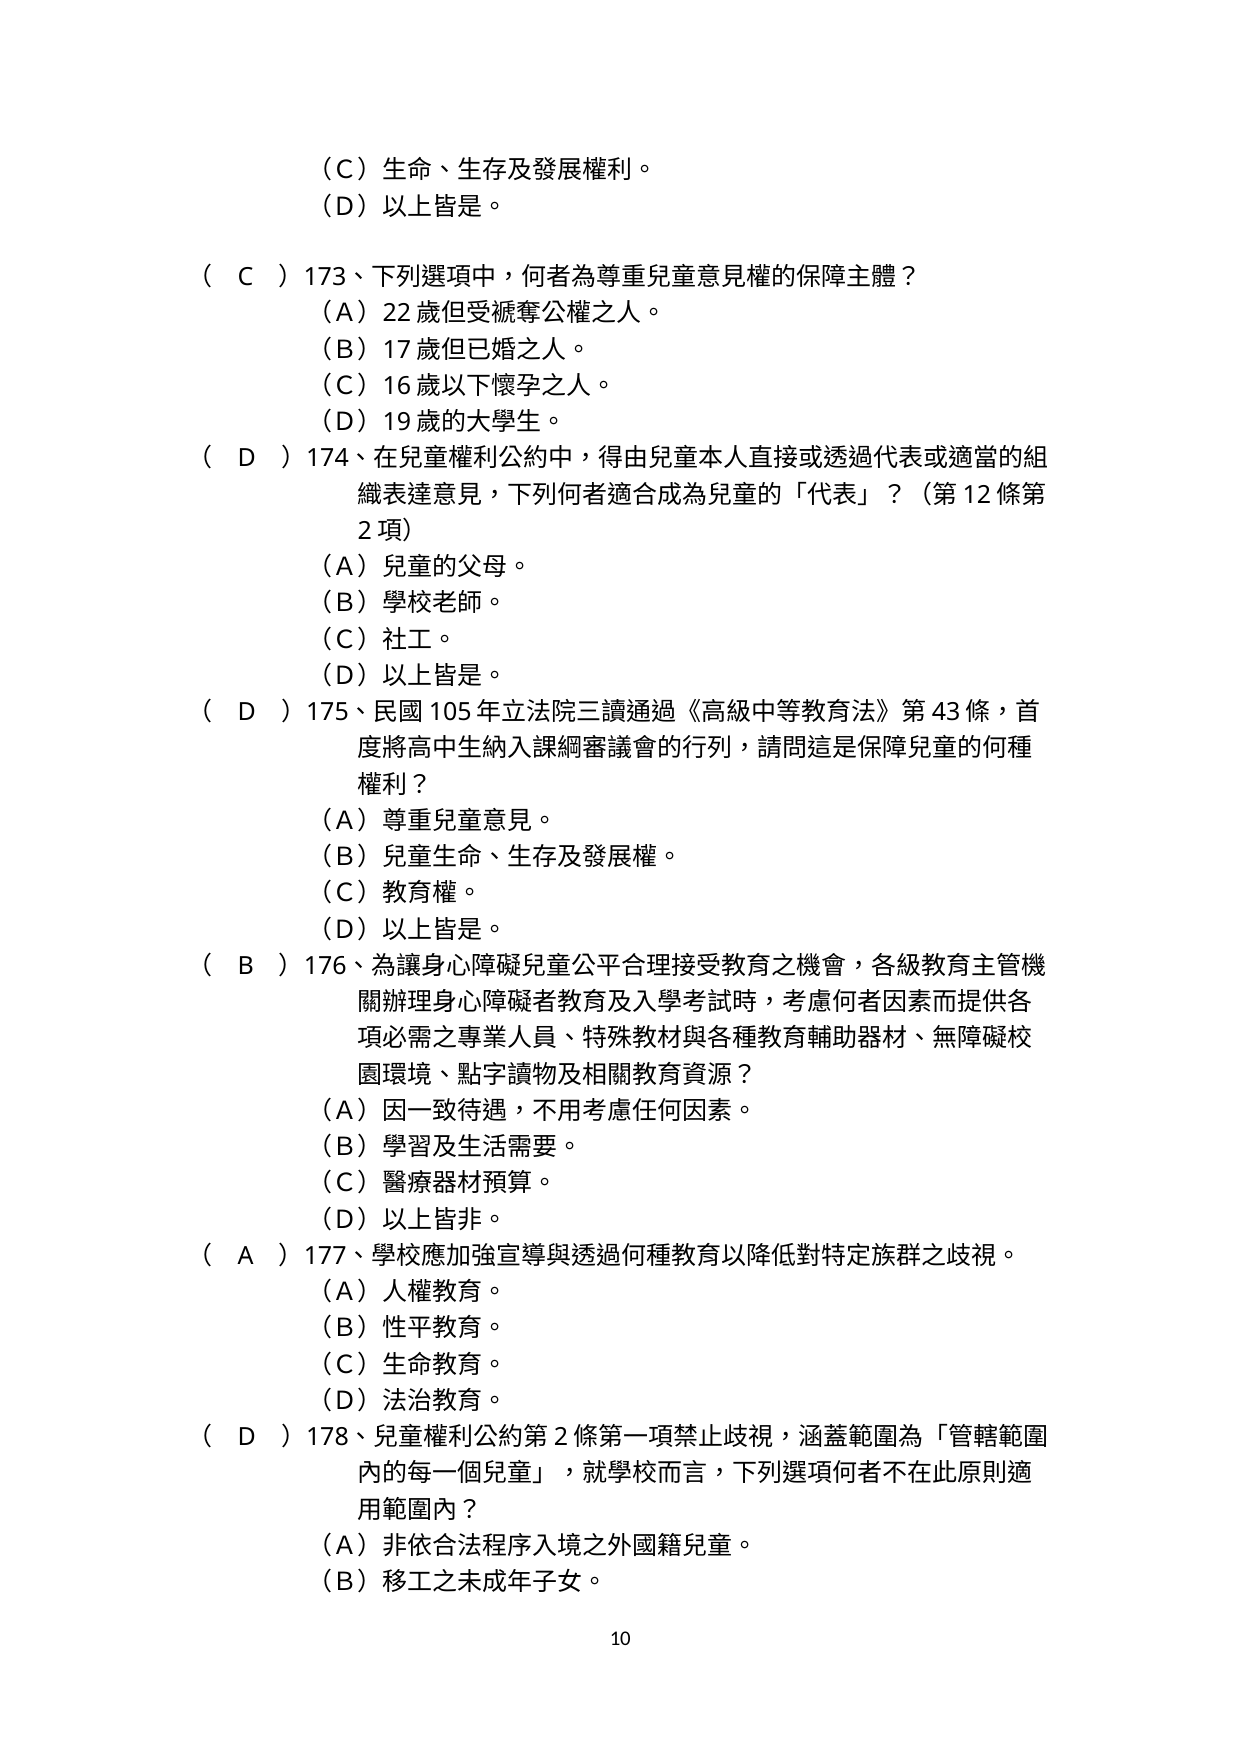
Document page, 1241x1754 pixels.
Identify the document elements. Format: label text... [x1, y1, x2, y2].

text （Ａ）非依合法程序入境之外國籍兒童。 [307, 1525, 1053, 1562]
text （Ｂ）學校老師。 [307, 583, 1053, 619]
text （Ｂ）17歲但已婚之人。 [307, 329, 1053, 365]
text （Ｄ）以上皆是。 [307, 655, 1053, 692]
text （Ｂ）兒童生命、生存及發展權。 [307, 837, 1053, 873]
text （ D ）175、民國105年立法院三讀通過《高級中等教育法》第43條，首度將高中生納入課綱審議會的行列，請問這是保障兒童的何種權利？ [187, 692, 1053, 800]
text （ B ）176、為讓身心障礙兒童公平合理接受教育之機會，各級教育主管機關辦理身心障礙者教育及入學考試時，考慮何者因素而提供各項必需之專業人員、特殊教材與各種教育輔助器材、無障礙校園環境、點字讀物及相關教育資源？ [187, 945, 1053, 1090]
text （ A ）177、學校應加強宣導與透過何種教育以降低對特定族群之歧視。 [187, 1235, 1053, 1272]
text （Ｄ）19歲的大學生。 [307, 402, 1053, 438]
text （Ｂ）性平教育。 [307, 1308, 1053, 1344]
text （Ａ）兒童的父母。 [307, 547, 1053, 583]
text （Ｃ）醫療器材預算。 [307, 1163, 1053, 1199]
text （Ｄ）以上皆是。 [307, 909, 1053, 945]
text （Ｂ）移工之未成年子女。 [307, 1562, 1053, 1598]
text （Ａ）人權教育。 [307, 1272, 1053, 1308]
text （Ａ）因一致待遇，不用考慮任何因素。 [307, 1090, 1053, 1127]
text （Ａ）尊重兒童意見。 [307, 800, 1053, 837]
text （ D ）178、兒童權利公約第2條第一項禁止歧視，涵蓋範圍為「管轄範圍內的每一個兒童」，就學校而言，下列選項何者不在此原則適用範圍內？ [187, 1417, 1053, 1525]
text （ D ）174、在兒童權利公約中，得由兒童本人直接或透過代表或適當的組織表達意見，下列何者適合成為兒童的「代表」？（第12條第2項） [187, 438, 1053, 547]
text （Ｃ）教育權。 [307, 873, 1053, 909]
text （Ｃ）生命教育。 [307, 1344, 1053, 1380]
text （Ｄ）以上皆非。 [307, 1199, 1053, 1235]
text （Ｃ）生命、生存及發展權利。 [307, 150, 1053, 186]
text （Ｃ）16歲以下懷孕之人。 [307, 365, 1053, 402]
text （Ｃ）社工。 [307, 619, 1053, 655]
text （Ｄ）以上皆是。 [307, 186, 1053, 222]
text （Ｂ）學習及生活需要。 [307, 1127, 1053, 1163]
text （Ａ）22歲但受褫奪公權之人。 [307, 293, 1053, 329]
text （ C ）173、下列選項中，何者為尊重兒童意見權的保障主體？ [187, 257, 1053, 293]
text （Ｄ）法治教育。 [307, 1380, 1053, 1417]
